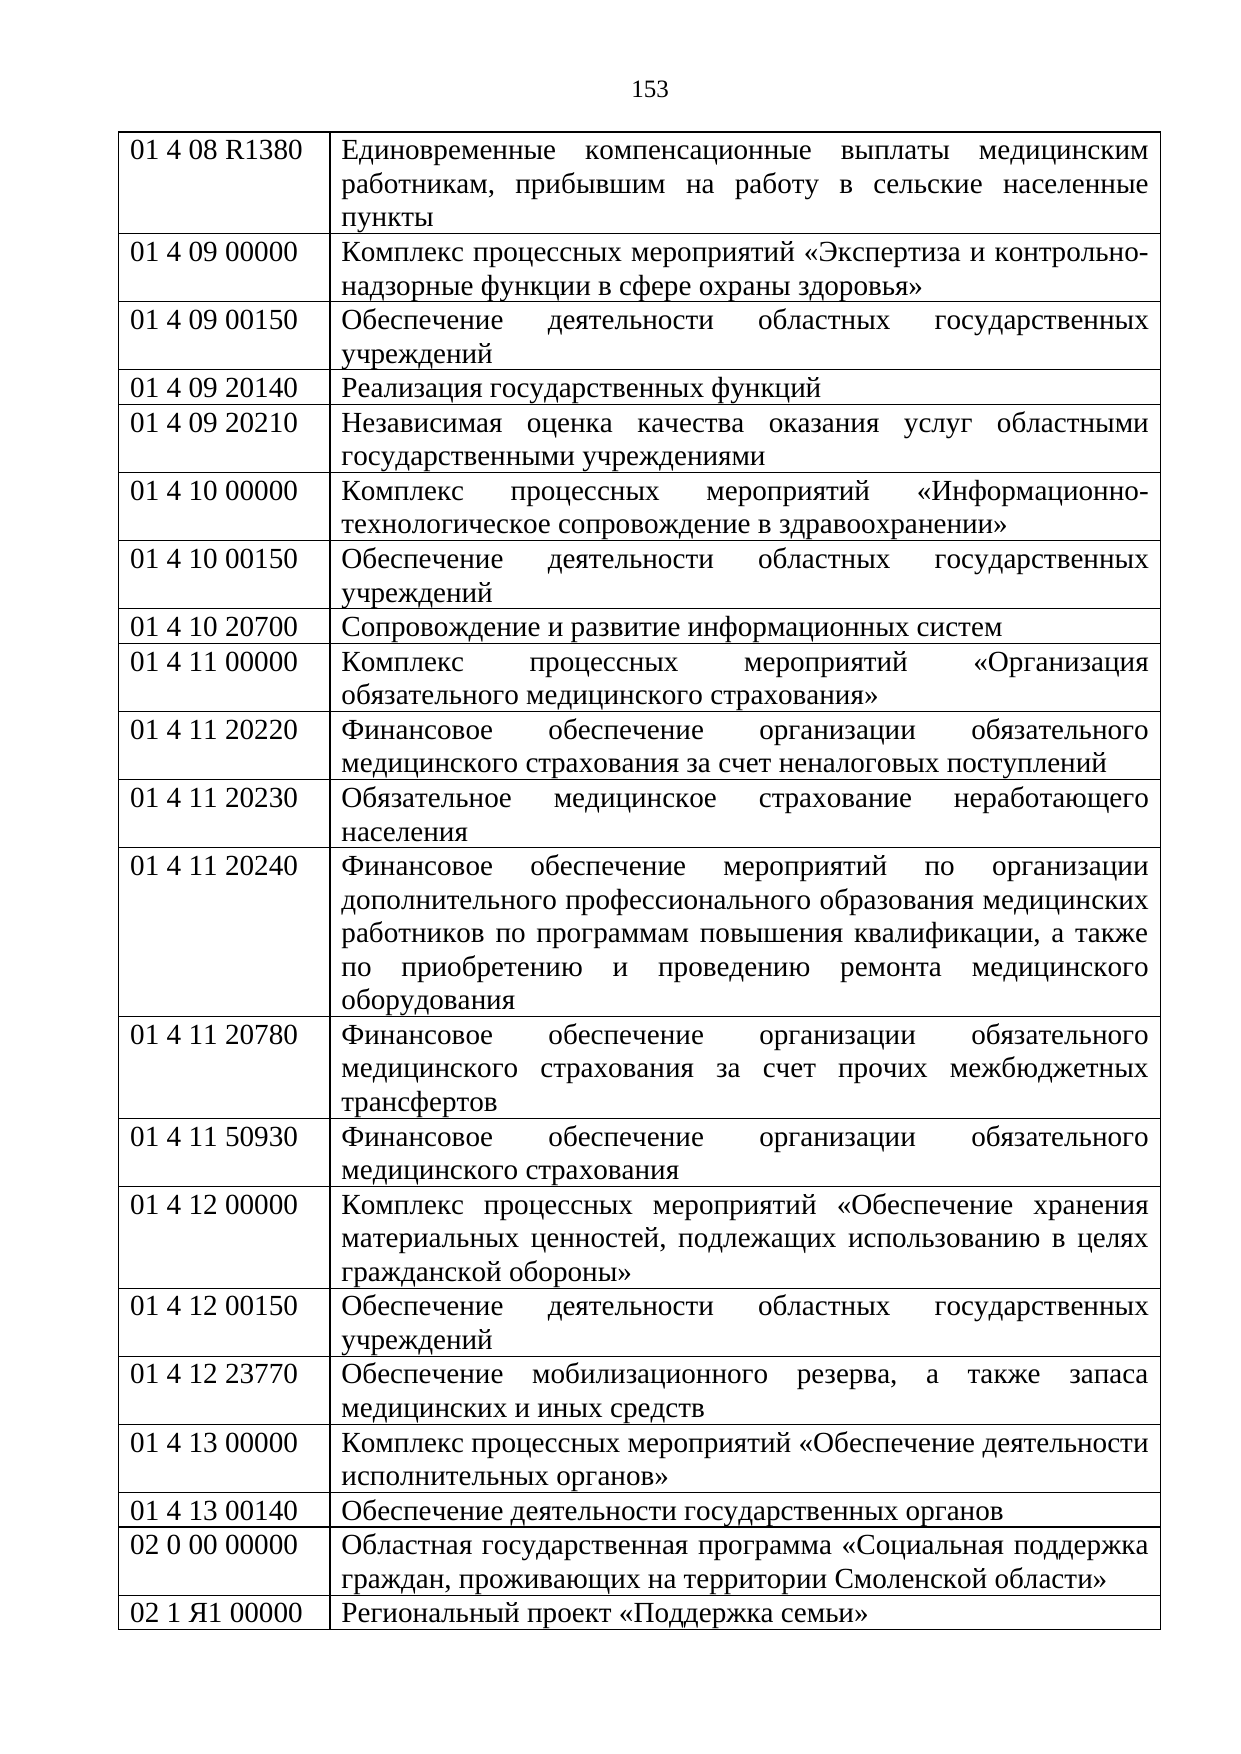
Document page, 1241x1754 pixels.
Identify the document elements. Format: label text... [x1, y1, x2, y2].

table_cell 01 4 12 00000 [119, 1187, 329, 1287]
table_cell Обязательное медицинское страхование неработающего населения [331, 780, 1160, 847]
table_cell Комплекс процессных мероприятий «Информационно-технологическое сопровождение в здравоохранении» [331, 473, 1160, 540]
table_cell Финансовое обеспечение организации обязательного медицинского страхования за счет прочих межбюджетных трансфертов [331, 1017, 1160, 1118]
table_cell 01 4 09 20210 [119, 405, 329, 472]
table_cell Региональный проект «Поддержка семьи» [331, 1596, 1160, 1629]
table_cell Обеспечение деятельности областных государственных учреждений [331, 302, 1160, 369]
table_cell 01 4 08 R1380 [119, 133, 329, 233]
table_cell 01 4 11 20220 [119, 712, 329, 779]
table_cell Финансовое обеспечение организации обязательного медицинского страхования [331, 1119, 1160, 1186]
table_cell 01 4 10 00150 [119, 541, 329, 608]
table_cell 01 4 09 00000 [119, 234, 329, 301]
table_cell 01 4 13 00000 [119, 1425, 329, 1492]
table_cell 01 4 09 00150 [119, 302, 329, 369]
table_cell Комплекс процессных мероприятий «Экспертиза и контрольно-надзорные функции в сфере охраны здоровья» [331, 234, 1160, 301]
table_cell 01 4 12 00150 [119, 1289, 329, 1356]
table_cell Обеспечение деятельности областных государственных учреждений [331, 1289, 1160, 1356]
table_cell Обеспечение деятельности областных государственных учреждений [331, 541, 1160, 608]
table_cell 01 4 11 50930 [119, 1119, 329, 1186]
table_cell 01 4 10 20700 [119, 609, 329, 643]
table_cell 01 4 11 00000 [119, 644, 329, 711]
table_cell 02 1 Я1 00000 [119, 1596, 329, 1629]
table_cell Комплекс процессных мероприятий «Организация обязательного медицинского страхования» [331, 644, 1160, 711]
table_cell Комплекс процессных мероприятий «Обеспечение деятельности исполнительных органов» [331, 1425, 1160, 1492]
table_cell 01 4 10 00000 [119, 473, 329, 540]
table_cell Обеспечение мобилизационного резерва, а также запаса медицинских и иных средств [331, 1357, 1160, 1424]
table_cell Комплекс процессных мероприятий «Обеспечение хранения материальных ценностей, подлежащих использованию в целях гражданской обороны» [331, 1187, 1160, 1287]
table_cell Сопровождение и развитие информационных систем [331, 609, 1160, 643]
table_cell Финансовое обеспечение мероприятий по организации дополнительного профессионального образования медицинских работников по программам повышения квалификации, а также по приобретению и проведению ремонта медицинского оборудования [331, 848, 1160, 1016]
table_cell 01 4 11 20780 [119, 1017, 329, 1118]
table_cell Обеспечение деятельности государственных органов [331, 1493, 1160, 1526]
table_cell Единовременные компенсационные выплаты медицинским работникам, прибывшим на работу в сельские населенные пункты [331, 133, 1160, 233]
table_cell Независимая оценка качества оказания услуг областными государственными учреждениями [331, 405, 1160, 472]
table_cell 01 4 11 20240 [119, 848, 329, 1016]
table_cell 01 4 11 20230 [119, 780, 329, 847]
table_cell 01 4 09 20140 [119, 370, 329, 404]
table_cell 01 4 13 00140 [119, 1493, 329, 1526]
table_cell 01 4 12 23770 [119, 1357, 329, 1424]
table_cell Финансовое обеспечение организации обязательного медицинского страхования за счет неналоговых поступлений [331, 712, 1160, 779]
table_cell 02 0 00 00000 [119, 1528, 329, 1594]
table_cell Областная государственная программа «Социальная поддержка граждан, проживающих на территории Смоленской области» [331, 1528, 1160, 1594]
table_cell Реализация государственных функций [331, 370, 1160, 404]
